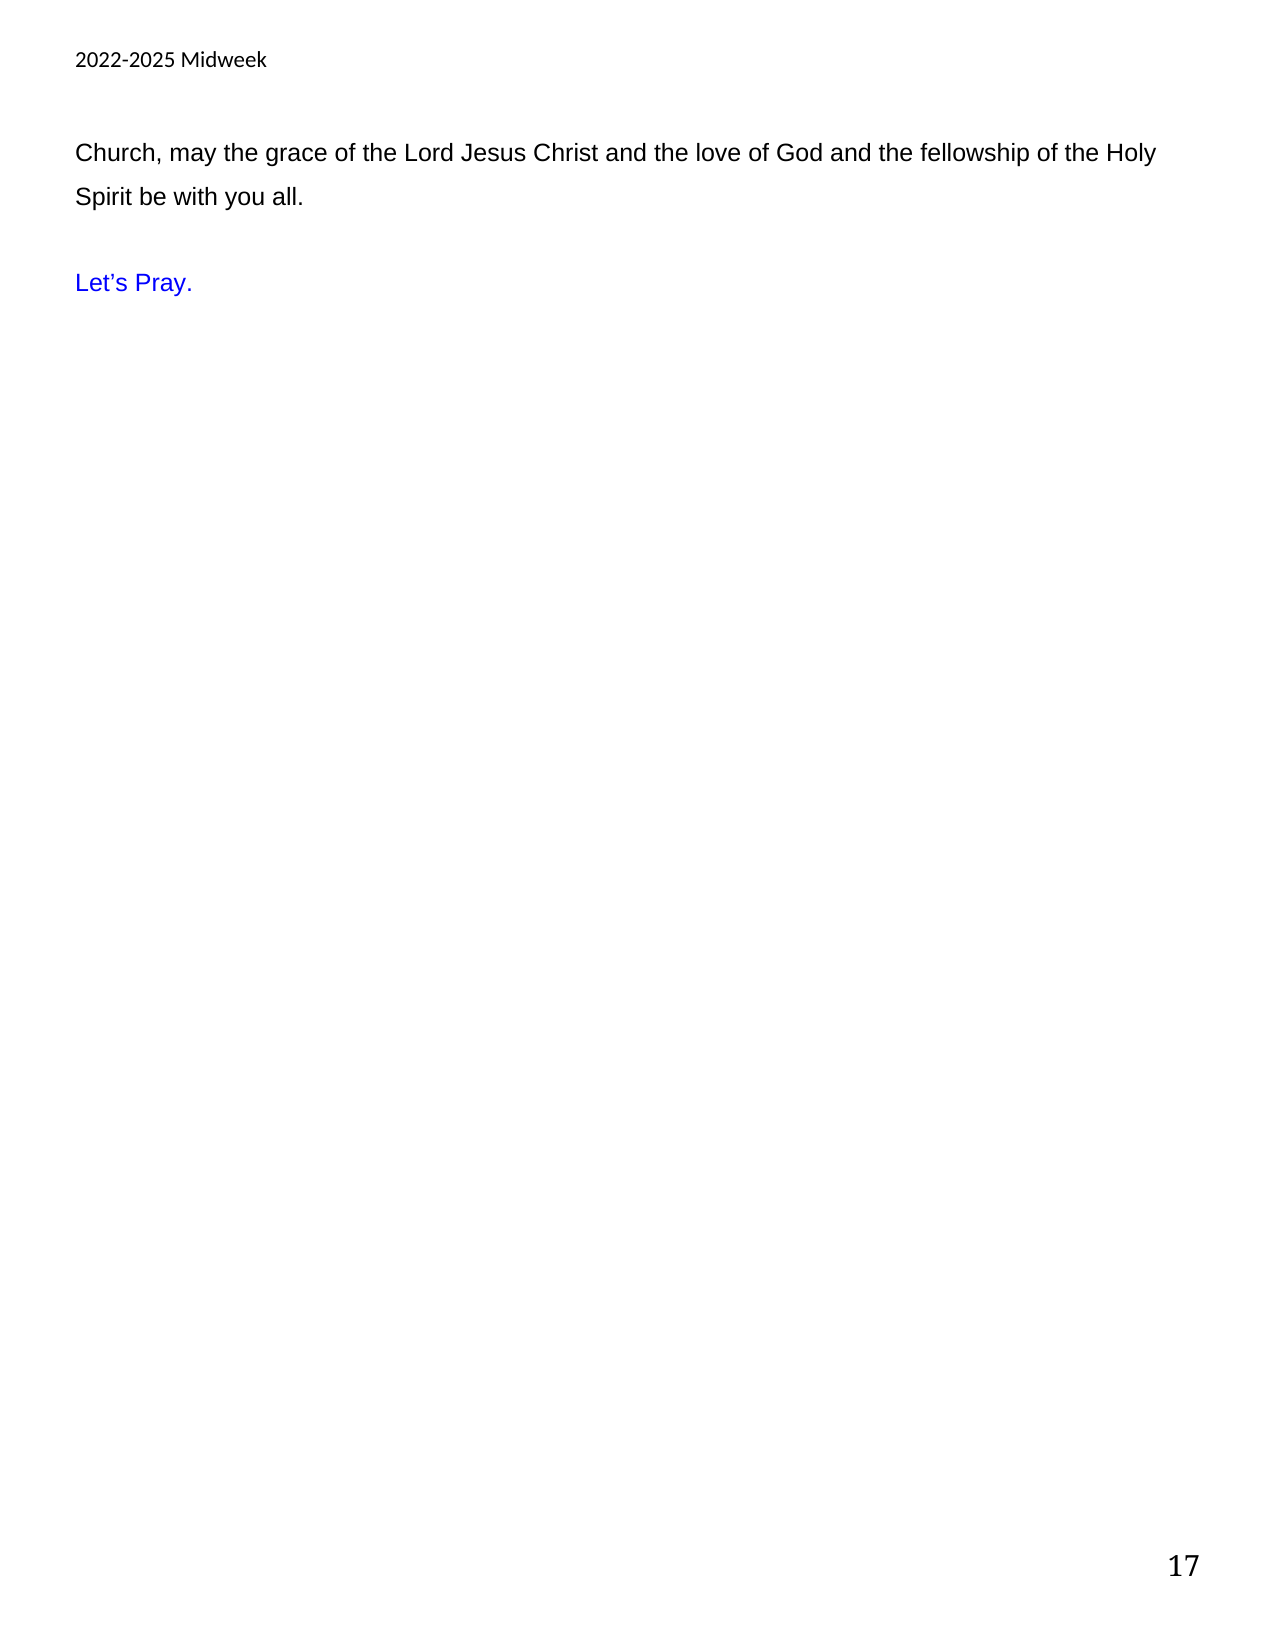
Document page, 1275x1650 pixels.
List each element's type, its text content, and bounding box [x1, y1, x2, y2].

text Church, may the grace of the Lord Jesus Christ and the love of God and the fellowship of the Holy Spirit be with you all. [75, 138, 1200, 210]
text Let’s Pray. [75, 268, 1200, 296]
